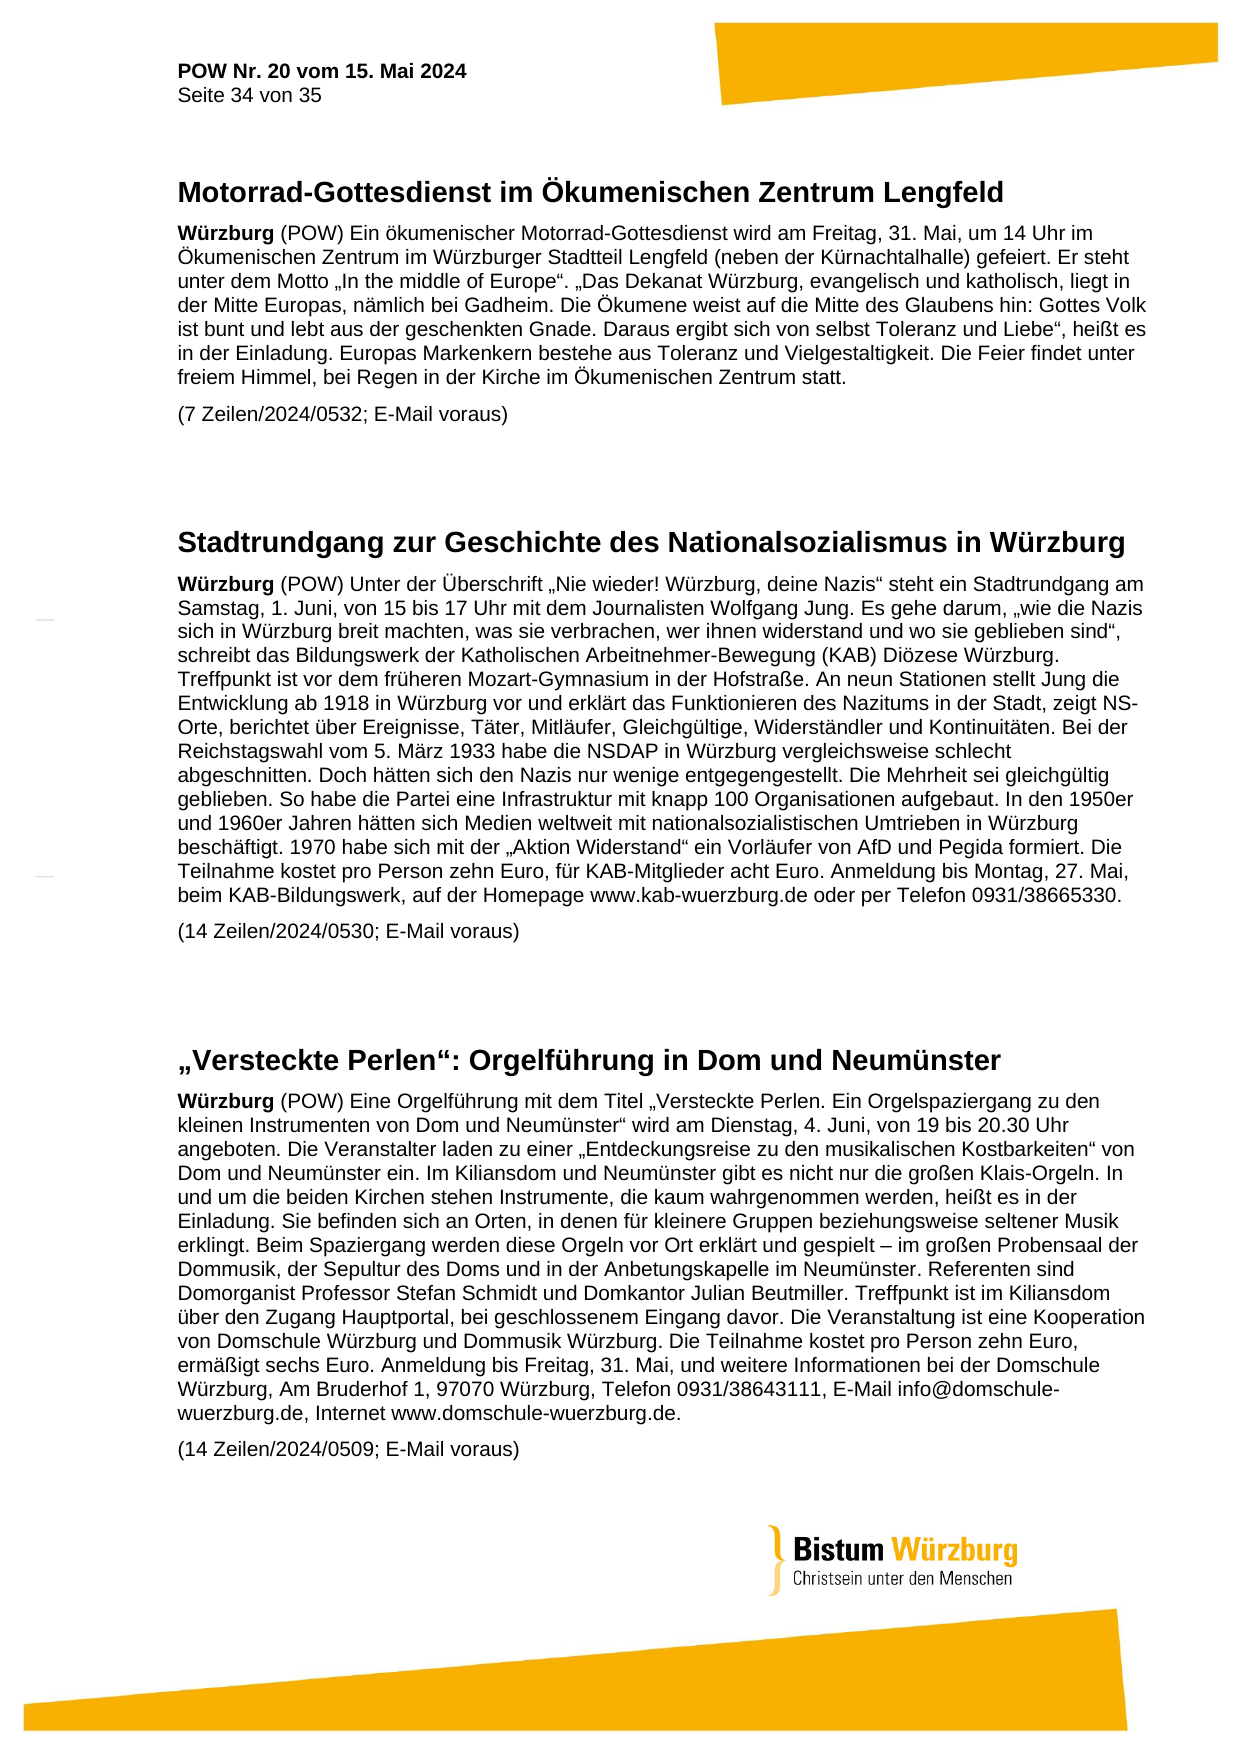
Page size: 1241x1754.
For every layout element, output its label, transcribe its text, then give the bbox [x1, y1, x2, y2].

text (7 Zeilen/2024/0532; E-Mail voraus) [177, 401, 1152, 425]
picture [0, 0, 1241, 1754]
subtitle „Versteckte Perlen“: Orgelführung in Dom und Neumünster [177, 1043, 1152, 1077]
text Würzburg (POW) Ein ökumenischer Motorrad-Gottesdienst wird am Freitag, 31. Mai, um 14 Uhr im Ökumenischen Zentrum im Würzburger Stadtteil Lengfeld (neben der Kürnachtalhalle) gefeiert. Er steht unter dem Motto „In the middle of Europe“. „Das Dekanat Würzburg, evangelisch und katholisch, liegt in der Mitte Europas, nämlich bei Gadheim. Die Ökumene weist auf die Mitte des Glaubens hin: Gottes Volk ist bunt und lebt aus der geschenkten Gnade. Daraus ergibt sich von selbst Toleranz und Liebe“, heißt es in der Einladung. Europas Markenkern bestehe aus Toleranz und Vielgestaltigkeit. Die Feier findet unter freiem Himmel, bei Regen in der Kirche im Ökumenischen Zentrum statt. [177, 221, 1152, 389]
text (14 Zeilen/2024/0509; E-Mail voraus) [177, 1437, 1152, 1461]
text Würzburg (POW) Unter der Überschrift „Nie wieder! Würzburg, deine Nazis“ steht ein Stadtrundgang am Samstag, 1. Juni, von 15 bis 17 Uhr mit dem Journalisten Wolfgang Jung. Es gehe darum, „wie die Nazis sich in Würzburg breit machten, was sie verbrachen, wer ihnen widerstand und wo sie geblieben sind“, schreibt das Bildungswerk der Katholischen Arbeitnehmer-Bewegung (KAB) Diözese Würzburg. Treffpunkt ist vor dem früheren Mozart-Gymnasium in der Hofstraße. An neun Stationen stellt Jung die Entwicklung ab 1918 in Würzburg vor und erklärt das Funktionieren des Nazitums in der Stadt, zeigt NS-Orte, berichtet über Ereignisse, Täter, Mitläufer, Gleichgültige, Widerständler und Kontinuitäten. Bei der Reichstagswahl vom 5. März 1933 habe die NSDAP in Würzburg vergleichsweise schlecht abgeschnitten. Doch hätten sich den Nazis nur wenige entgegengestellt. Die Mehrheit sei gleichgültig geblieben. So habe die Partei eine Infrastruktur mit knapp 100 Organisationen aufgebaut. In den 1950er und 1960er Jahren hätten sich Medien weltweit mit nationalsozialistischen Umtrieben in Würzburg beschäftigt. 1970 habe sich mit der „Aktion Widerstand“ ein Vorläufer von AfD und Pegida formiert. Die Teilnahme kostet pro Person zehn Euro, für KAB-Mitglieder acht Euro. Anmeldung bis Montag, 27. Mai, beim KAB-Bildungswerk, auf der Homepage www.kab-wuerzburg.de oder per Telefon 0931/38665330. [177, 571, 1152, 907]
subtitle Motorrad-Gottesdienst im Ökumenischen Zentrum Lengfeld [177, 175, 1152, 209]
text (14 Zeilen/2024/0530; E-Mail voraus) [177, 919, 1152, 943]
subtitle Stadtrundgang zur Geschichte des Nationalsozialismus in Würzburg [177, 525, 1152, 559]
text Würzburg (POW) Eine Orgelführung mit dem Titel „Versteckte Perlen. Ein Orgelspaziergang zu den kleinen Instrumenten von Dom und Neumünster“ wird am Dienstag, 4. Juni, von 19 bis 20.30 Uhr angeboten. Die Veranstalter laden zu einer „Entdeckungsreise zu den musikalischen Kostbarkeiten“ von Dom und Neumünster ein. Im Kiliansdom und Neumünster gibt es nicht nur die großen Klais-Orgeln. In und um die beiden Kirchen stehen Instrumente, die kaum wahrgenommen werden, heißt es in der Einladung. Sie befinden sich an Orten, in denen für kleinere Gruppen beziehungsweise seltener Musik erklingt. Beim Spaziergang werden diese Orgeln vor Ort erklärt und gespielt – im großen Probensaal der Dommusik, der Sepultur des Doms und in der Anbetungskapelle im Neumünster. Referenten sind Domorganist Professor Stefan Schmidt und Domkantor Julian Beutmiller. Treffpunkt ist im Kiliansdom über den Zugang Hauptportal, bei geschlossenem Eingang davor. Die Veranstaltung ist eine Kooperation von Domschule Würzburg und Dommusik Würzburg. Die Teilnahme kostet pro Person zehn Euro, ermäßigt sechs Euro. Anmeldung bis Freitag, 31. Mai, und weitere Informationen bei der Domschule Würzburg, Am Bruderhof 1, 97070 Würzburg, Telefon 0931/38643111, E-Mail info@domschule-wuerzburg.de, Internet www.domschule-wuerzburg.de. [177, 1089, 1152, 1425]
